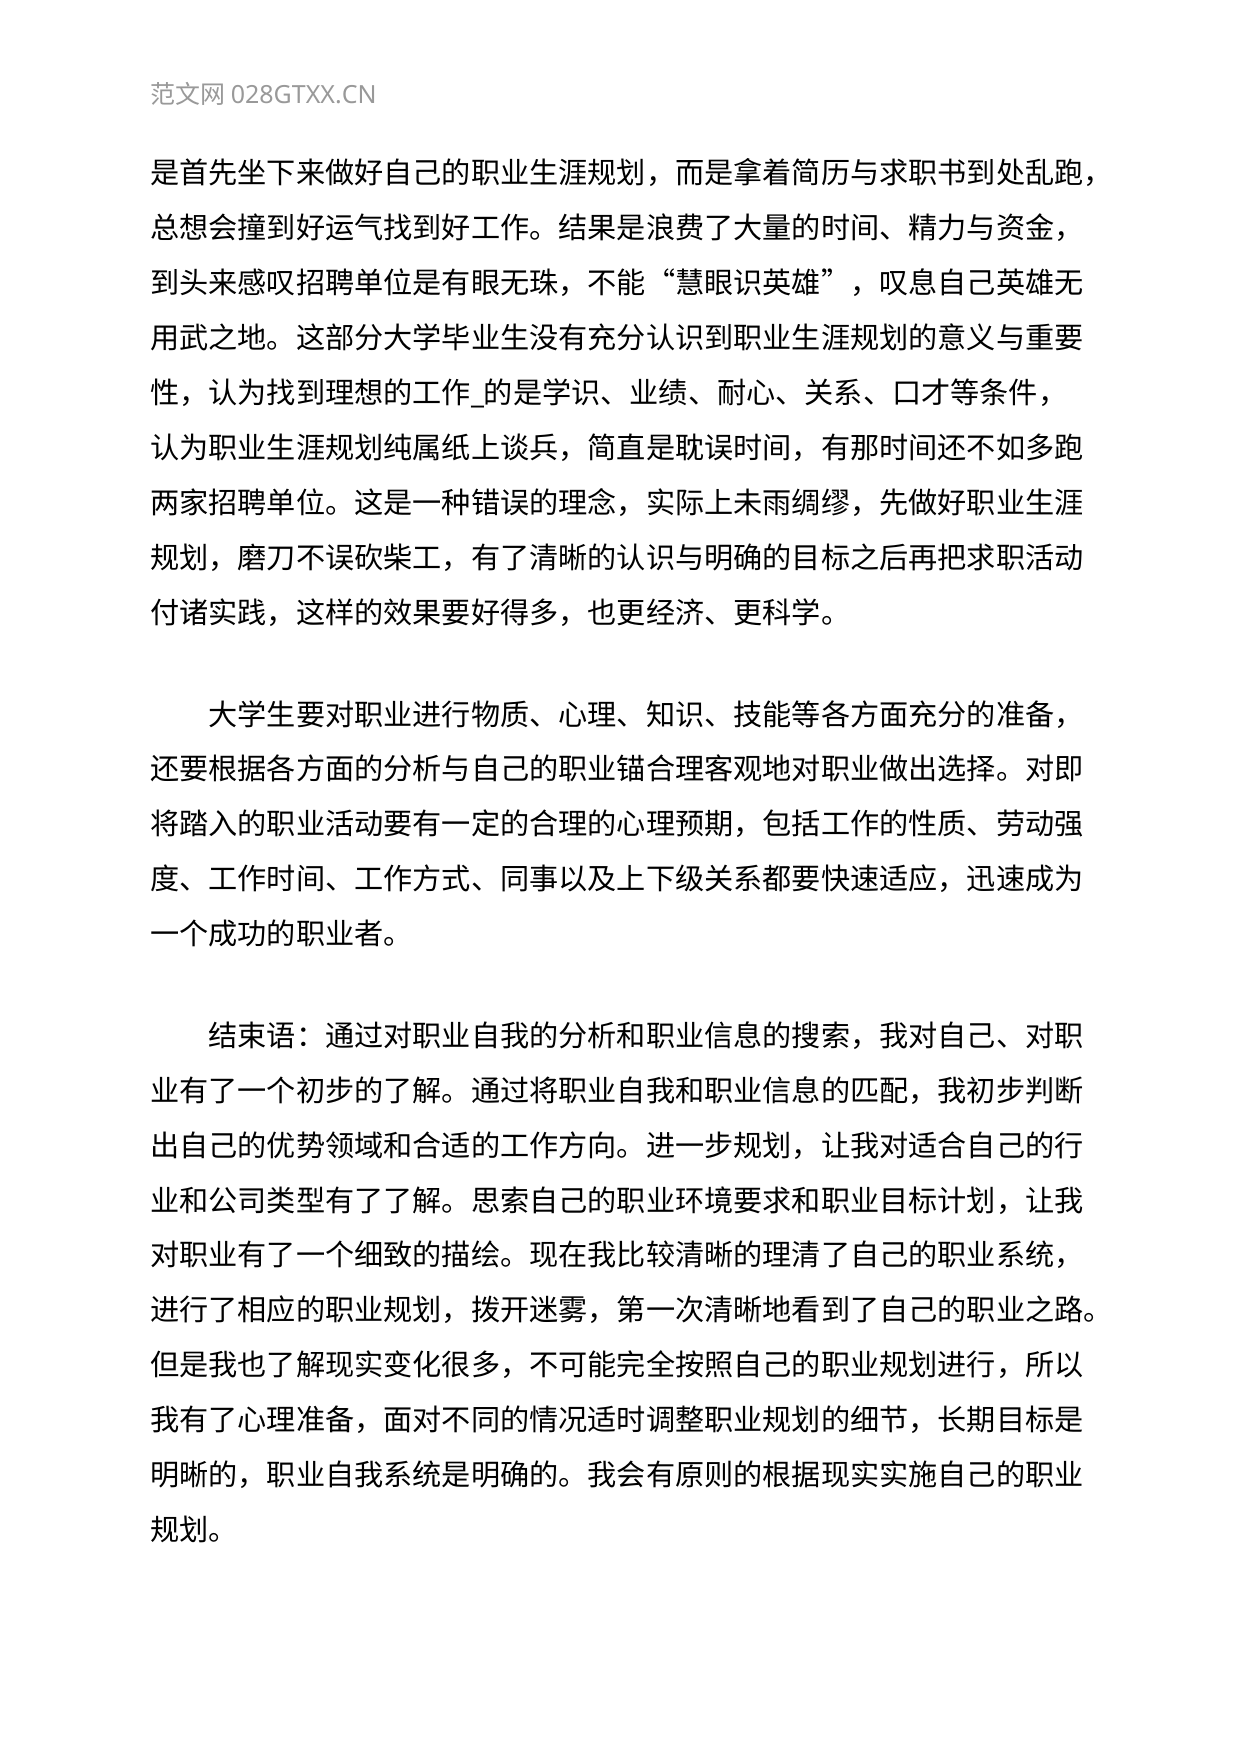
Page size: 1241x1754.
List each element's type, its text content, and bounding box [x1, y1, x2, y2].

text 结束语：通过对职业自我的分析和职业信息的搜索，我对自己、对职业有了一个初步的了解。通过将职业自我和职业信息的匹配，我初步判断出自己的优势领域和合适的工作方向。进一步规划，让我对适合自己的行业和公司类型有了了解。思索自己的职业环境要求和职业目标计划，让我对职业有了一个细致的描绘。现在我比较清晰的理清了自己的职业系统，进行了相应的职业规划，拨开迷雾，第一次清晰地看到了自己的职业之路。但是我也了解现实变化很多，不可能完全按照自己的职业规划进行，所以我有了心理准备，面对不同的情况适时调整职业规划的细节，长期目标是明晰的，职业自我系统是明确的。我会有原则的根据现实实施自己的职业规划。 [150, 1012, 1090, 1549]
text 大学生要对职业进行物质、心理、知识、技能等各方面充分的准备，还要根据各方面的分析与自己的职业锚合理客观地对职业做出选择。对即将踏入的职业活动要有一定的合理的心理预期，包括工作的性质、劳动强度、工作时间、工作方式、同事以及上下级关系都要快速适应，迅速成为一个成功的职业者。 [150, 691, 1090, 953]
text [150, 150, 1090, 632]
